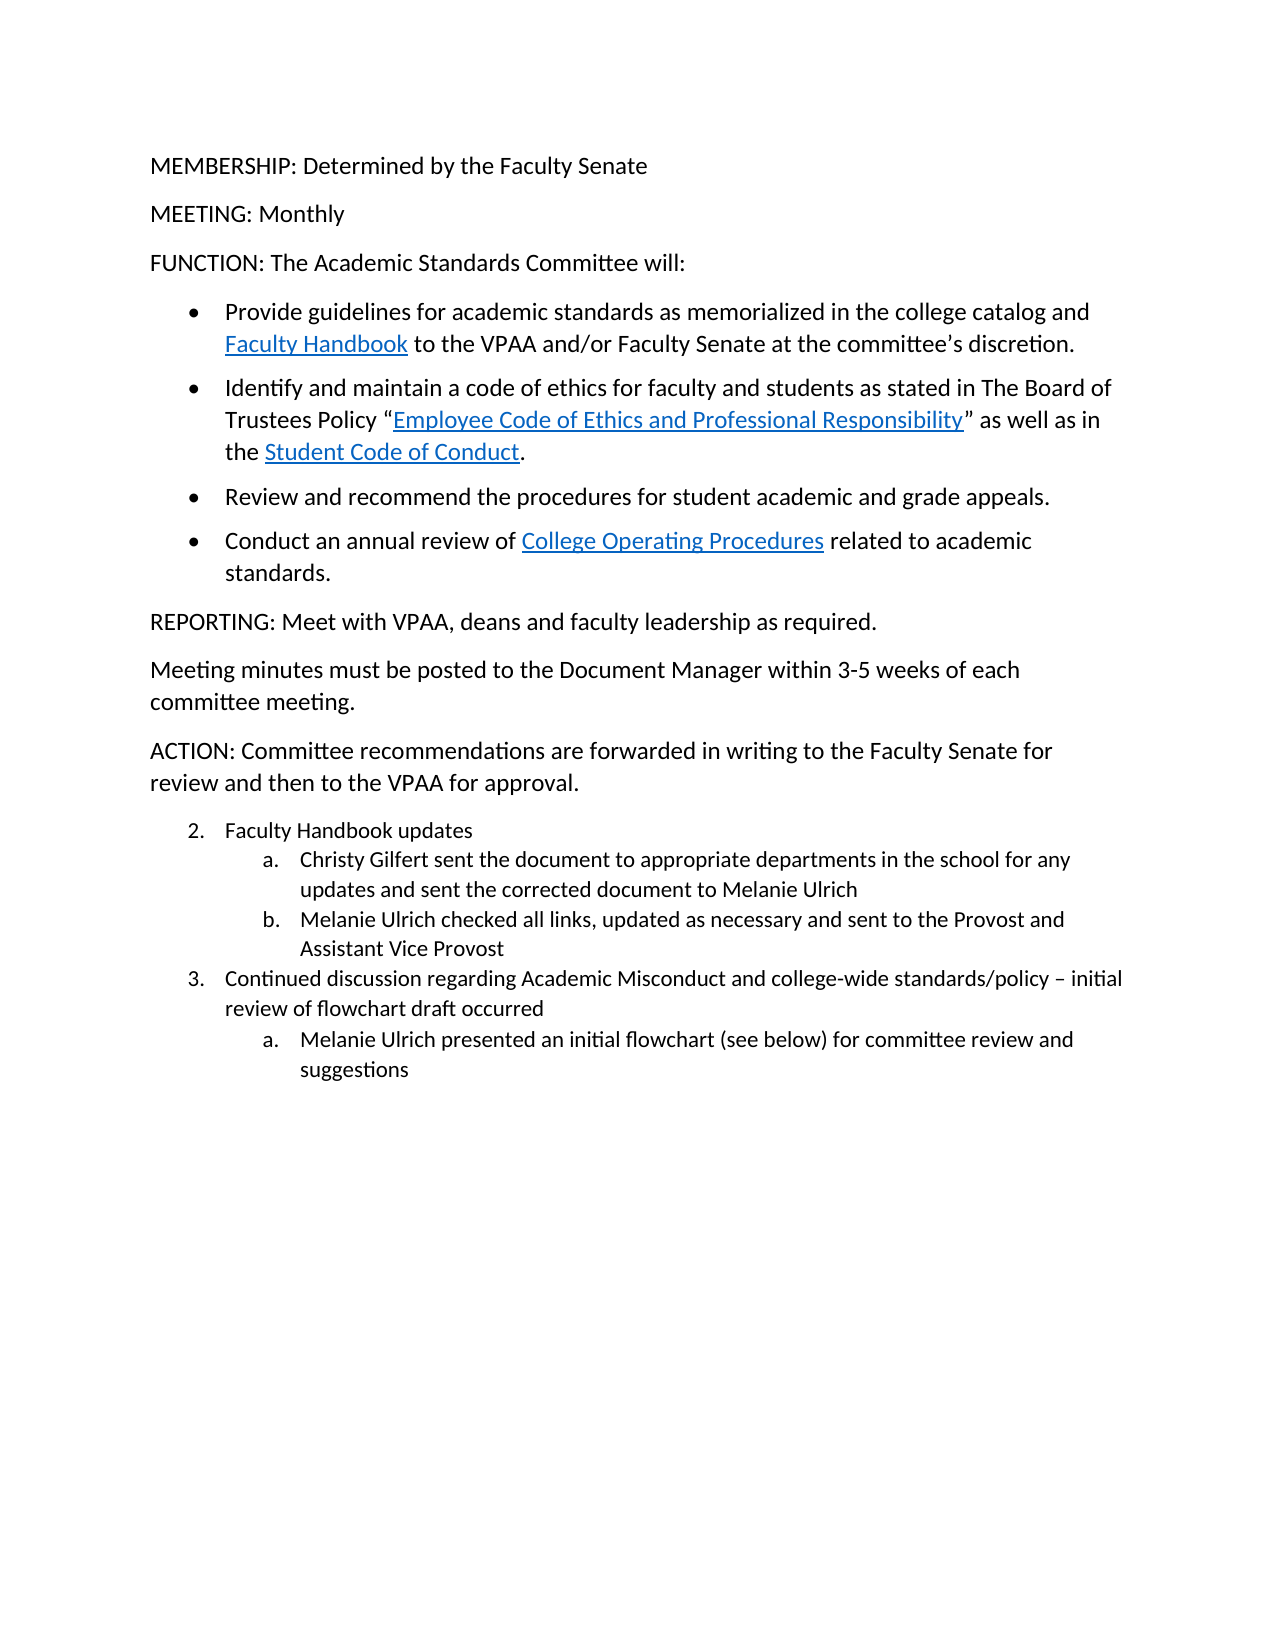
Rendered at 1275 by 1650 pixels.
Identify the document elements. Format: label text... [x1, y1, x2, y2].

text REPORTING: Meet with VPAA, deans and faculty leadership as required. [150, 606, 1125, 636]
list Identify and maintain a code of ethics for faculty and students as stated in The Board of Trustees Policy “Employee Code of Ethics and Professional Responsibility” as well as in the Student Code of Conduct. [187, 372, 1125, 467]
list Melanie Ulrich checked all links, updated as necessary and sent to the Provost and Assistant Vice Provost [262, 905, 1125, 963]
list Review and recommend the procedures for student academic and grade appeals. [187, 481, 1125, 511]
text Meeting minutes must be posted to the Document Manager within 3-5 weeks of each committee meeting. [150, 654, 1125, 717]
text FUNCTION: The Academic Standards Committee will: [150, 247, 1125, 278]
list Continued discussion regarding Academic Misconduct and college-wide standards/policy – initial review of flowchart draft occurred [187, 964, 1125, 1022]
list Conduct an annual review of College Operating Procedures related to academic standards. [187, 525, 1125, 588]
list Provide guidelines for academic standards as memorialized in the college catalog and Faculty Handbook to the VPAA and/or Faculty Senate at the committee’s discretion. [187, 296, 1125, 358]
text ACTION: Committee recommendations are forwarded in writing to the Faculty Senate for review and then to the VPAA for approval. [150, 735, 1125, 798]
text MEMBERSHIP: Determined by the Faculty Senate [150, 150, 1125, 181]
list Christy Gilfert sent the document to appropriate departments in the school for any updates and sent the corrected document to Melanie Ulrich [262, 846, 1125, 903]
list Faculty Handbook updates [187, 816, 1125, 844]
text MEETING: Monthly [150, 199, 1125, 229]
list Melanie Ulrich presented an initial flowchart (see below) for committee review and suggestions [262, 1025, 1125, 1083]
